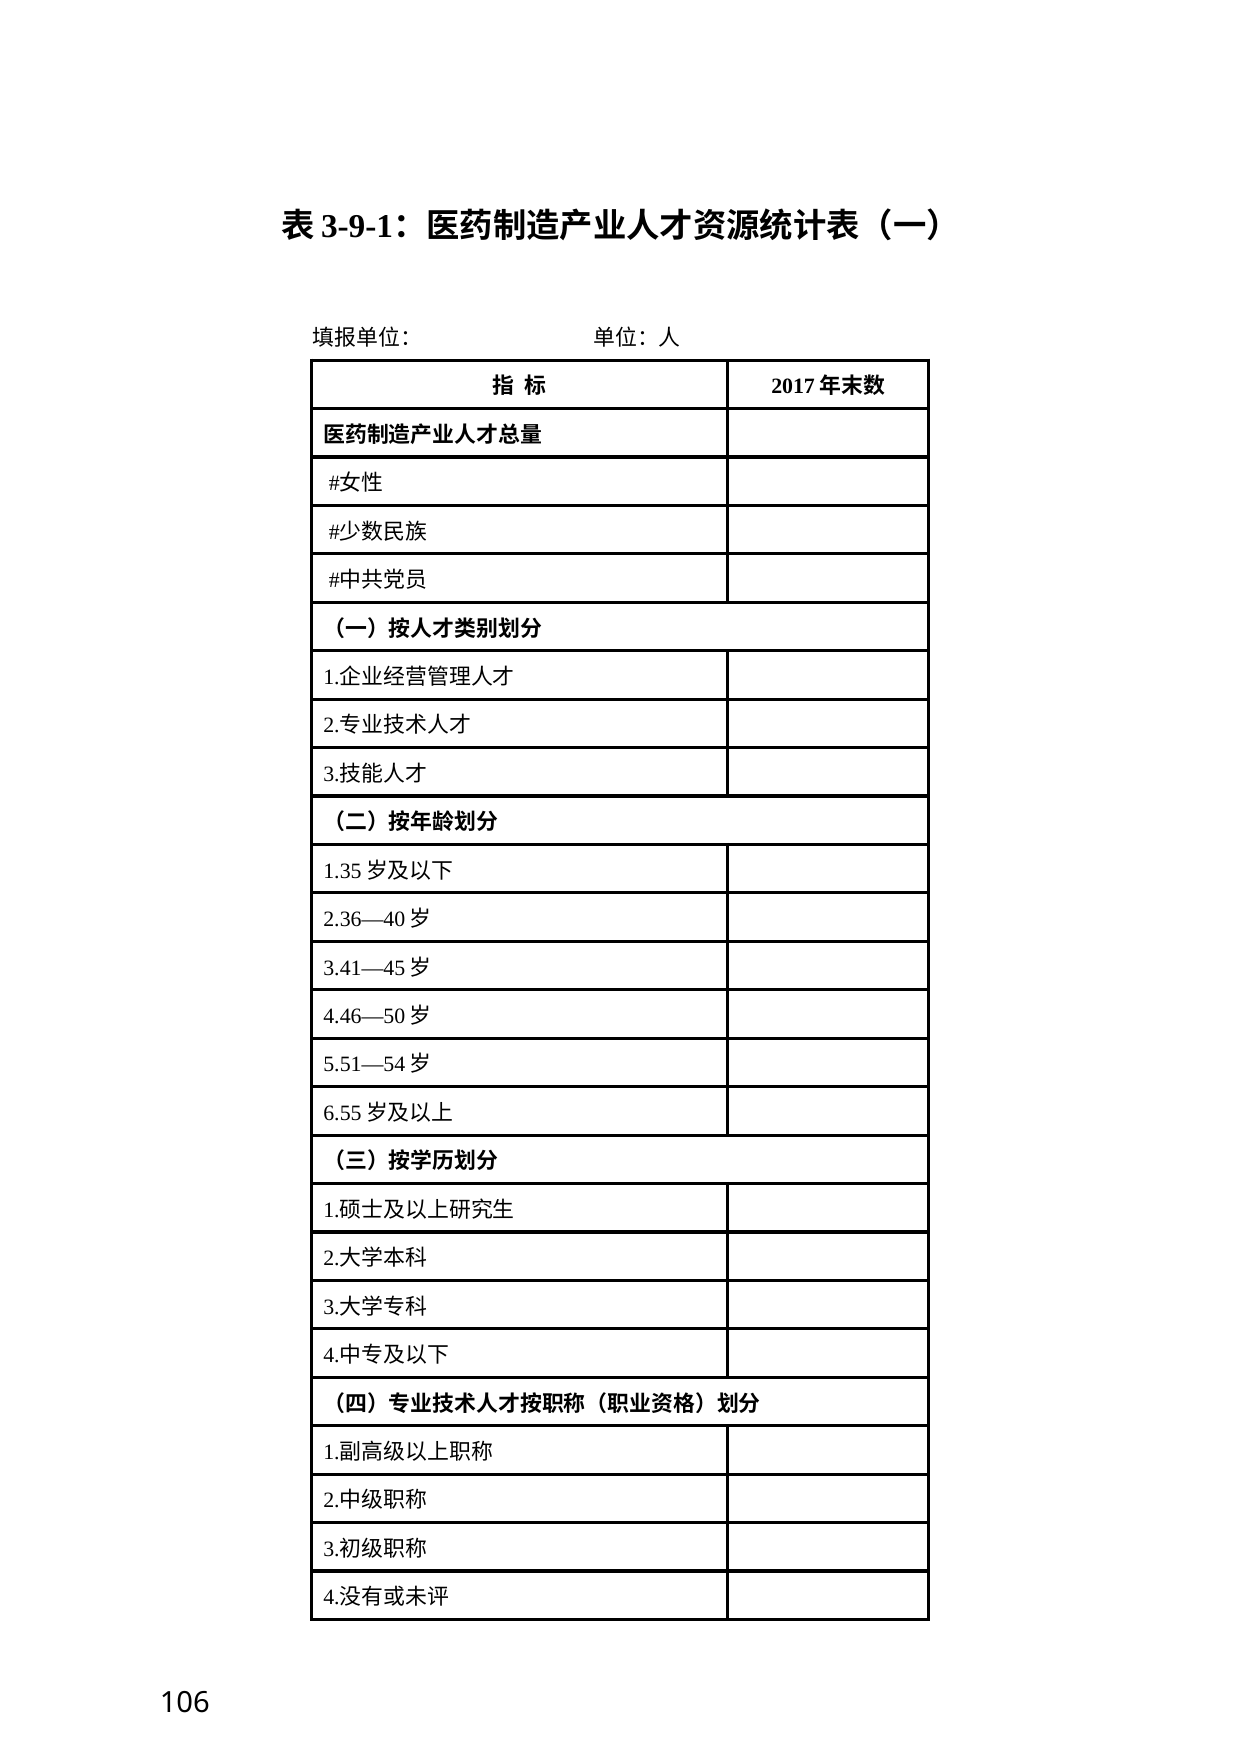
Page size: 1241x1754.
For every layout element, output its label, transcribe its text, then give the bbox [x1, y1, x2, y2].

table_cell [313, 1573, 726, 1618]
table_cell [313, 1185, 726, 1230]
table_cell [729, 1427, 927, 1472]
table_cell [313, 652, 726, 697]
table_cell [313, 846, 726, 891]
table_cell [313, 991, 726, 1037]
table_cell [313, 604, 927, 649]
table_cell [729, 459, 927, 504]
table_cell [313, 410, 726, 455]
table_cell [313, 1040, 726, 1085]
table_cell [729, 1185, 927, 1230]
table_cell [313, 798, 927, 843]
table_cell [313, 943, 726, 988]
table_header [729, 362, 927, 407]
text 填报单位： 单位：人 [159, 313, 1081, 358]
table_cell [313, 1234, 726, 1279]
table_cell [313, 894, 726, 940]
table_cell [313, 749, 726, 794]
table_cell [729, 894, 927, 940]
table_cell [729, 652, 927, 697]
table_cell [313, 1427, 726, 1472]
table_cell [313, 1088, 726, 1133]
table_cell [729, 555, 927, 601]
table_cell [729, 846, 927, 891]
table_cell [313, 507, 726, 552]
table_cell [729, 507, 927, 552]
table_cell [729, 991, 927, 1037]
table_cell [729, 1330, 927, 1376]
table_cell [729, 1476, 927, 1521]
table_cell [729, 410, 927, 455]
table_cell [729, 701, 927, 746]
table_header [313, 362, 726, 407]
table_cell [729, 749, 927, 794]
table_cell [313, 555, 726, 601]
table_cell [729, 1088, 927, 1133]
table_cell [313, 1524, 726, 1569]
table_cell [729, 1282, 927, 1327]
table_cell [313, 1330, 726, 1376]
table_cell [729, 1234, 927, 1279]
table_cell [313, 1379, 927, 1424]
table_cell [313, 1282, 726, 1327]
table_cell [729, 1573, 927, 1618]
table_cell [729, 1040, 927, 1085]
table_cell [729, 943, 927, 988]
text 表3-9-1：医药制造产业人才资源统计表（一） [159, 177, 1081, 268]
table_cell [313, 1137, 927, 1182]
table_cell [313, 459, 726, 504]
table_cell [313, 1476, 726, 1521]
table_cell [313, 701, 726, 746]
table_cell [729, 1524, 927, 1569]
